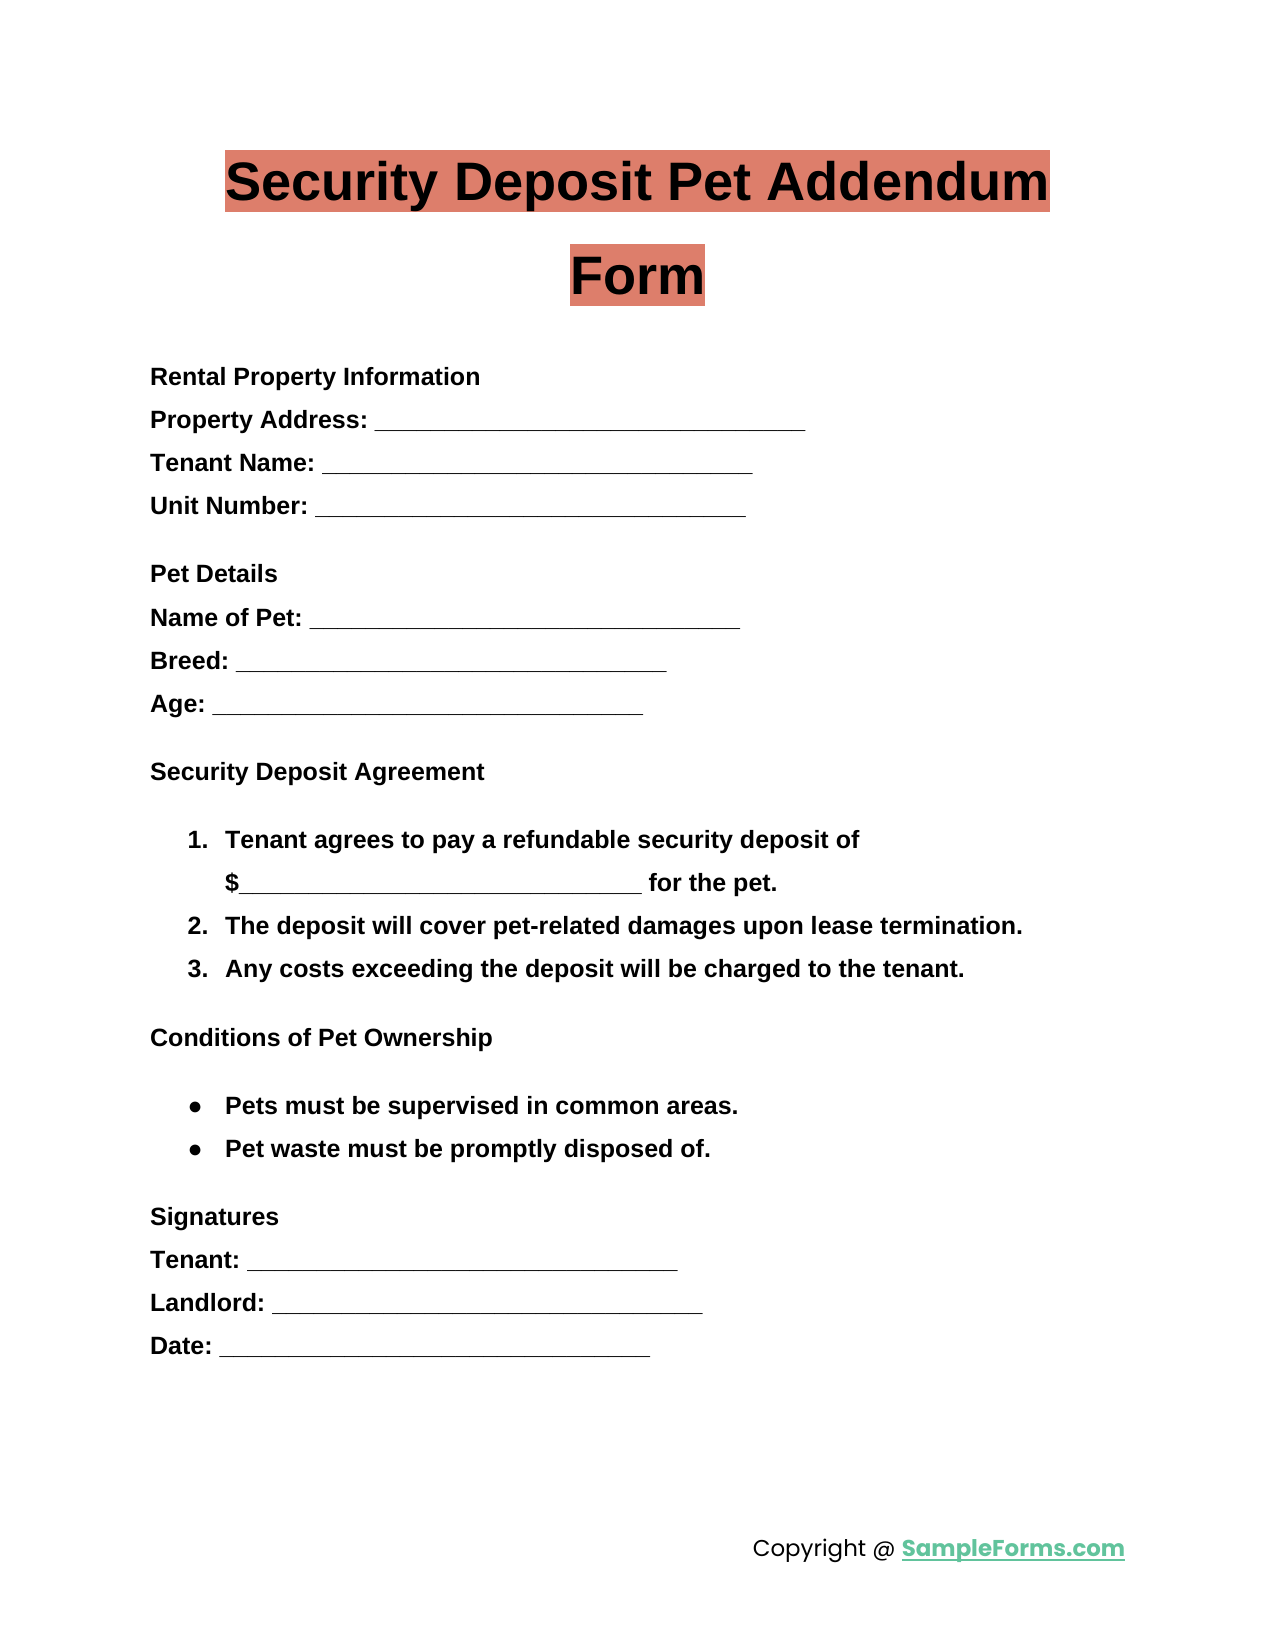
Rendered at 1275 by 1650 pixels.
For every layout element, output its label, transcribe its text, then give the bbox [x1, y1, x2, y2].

text Signatures Tenant: _______________________________ Landlord: _______________________________ Date: _______________________________ [150, 1202, 1125, 1360]
text Security Deposit Pet Addendum Form [150, 150, 1125, 306]
text Rental Property Information Property Address: _______________________________ Tenant Name: _______________________________ Unit Number: _______________________________ [150, 362, 1125, 520]
list The deposit will cover pet-related damages upon lease termination. [187, 911, 1125, 940]
list Any costs exceeding the deposit will be charged to the tenant. [187, 954, 1125, 983]
list Tenant agrees to pay a refundable security deposit of $_____________________________ for the pet. [187, 825, 1125, 897]
text Pet Details Name of Pet: _______________________________ Breed: _______________________________ Age: _______________________________ [150, 559, 1125, 717]
text Security Deposit Agreement [150, 757, 1125, 786]
text Conditions of Pet Ownership [150, 1022, 1125, 1051]
list Pet waste must be promptly disposed of. [187, 1134, 1125, 1162]
list Pets must be supervised in common areas. [187, 1091, 1125, 1119]
